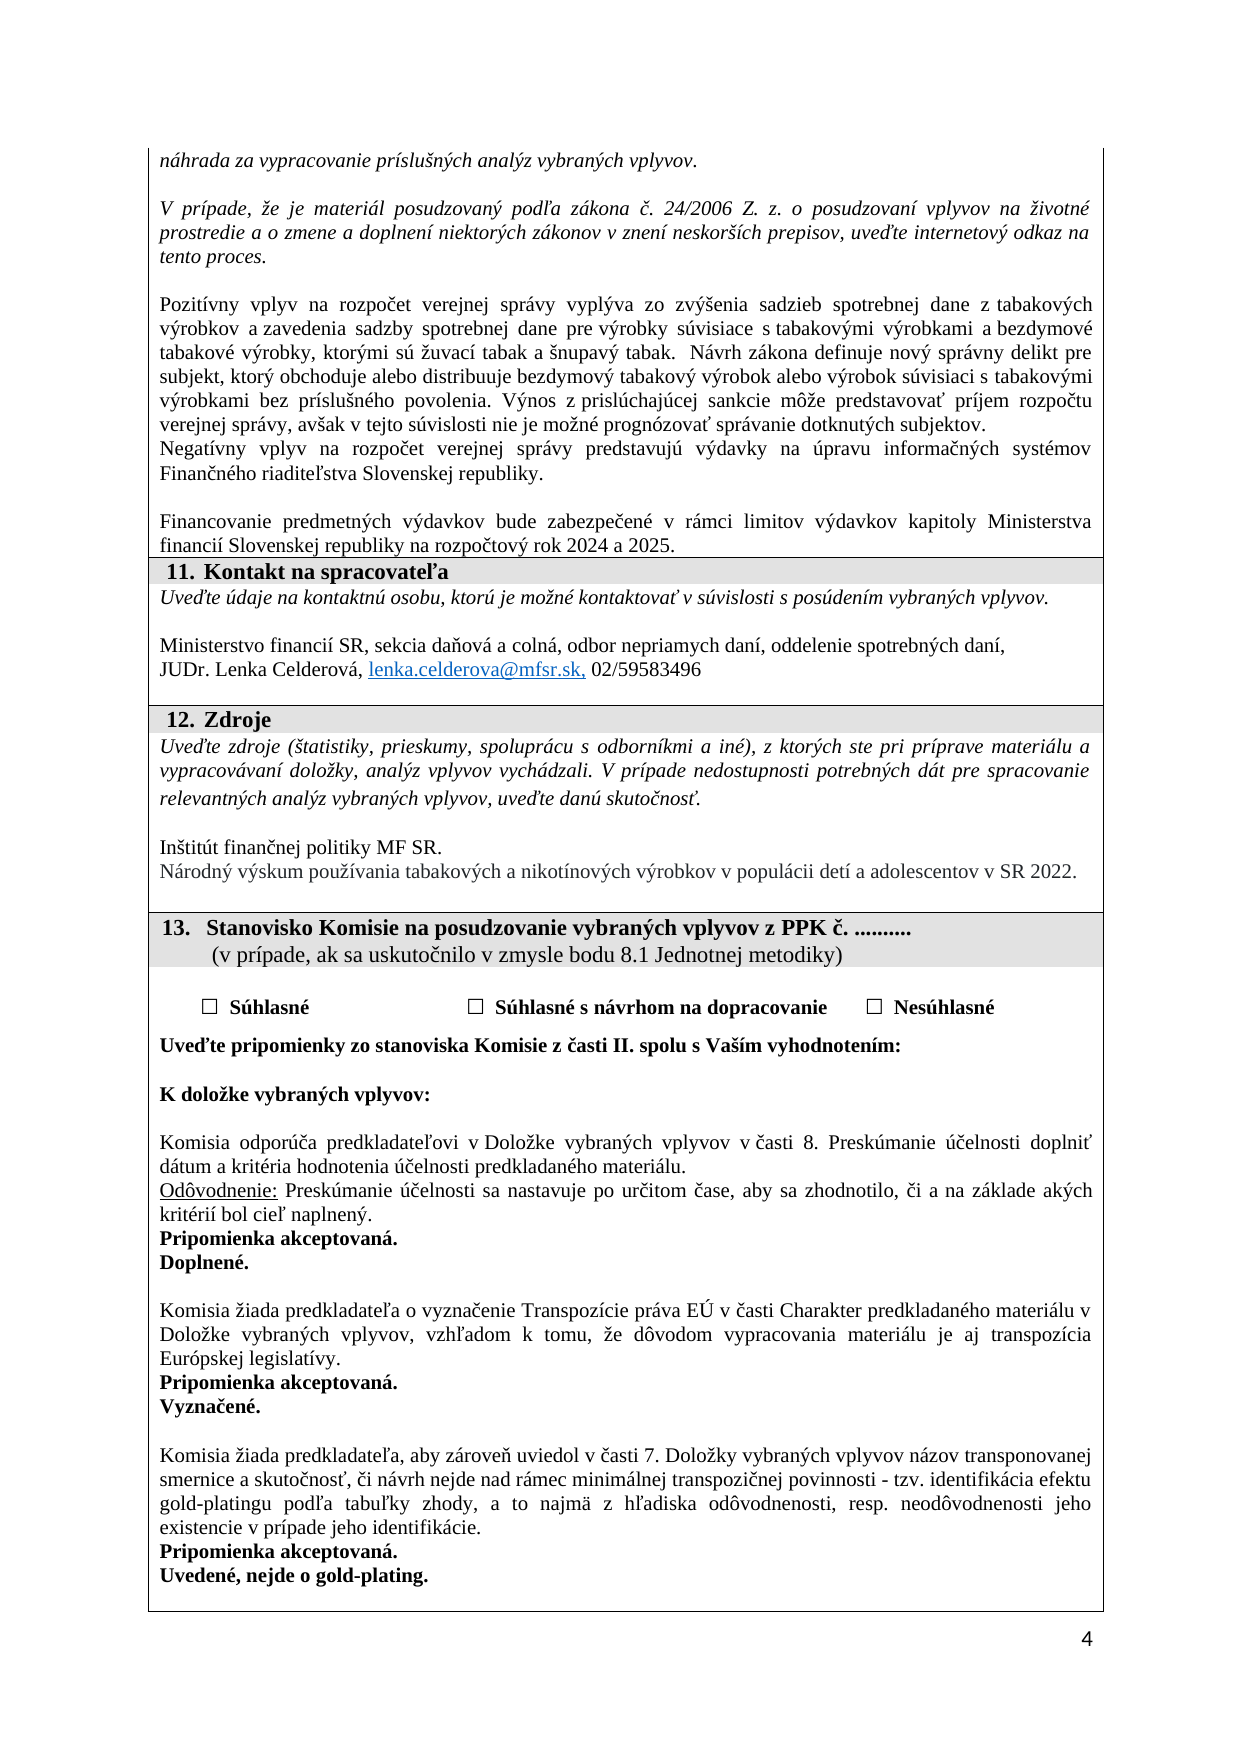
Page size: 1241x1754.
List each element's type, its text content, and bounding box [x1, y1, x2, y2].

table_cell Zdroje [149, 706, 1103, 733]
table_cell Kontakt na spracovateľa [149, 558, 1103, 584]
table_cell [149, 149, 1103, 557]
table_cell Stanovisko Komisie na posudzovanie vybraných vplyvov z PPK č. .......... (v prípade, ak sa uskutočnilo v zmysle bodu 8.1 Jednotnej metodiky) [149, 913, 1103, 967]
table_cell Uveďte zdroje (štatistiky, prieskumy, spoluprácu s odborníkmi a iné), z ktorých ste pri príprave materiálu a vypracovávaní doložky, analýz vplyvov vychádzali. V prípade nedostupnosti potrebných dát pre spracovanie relevantných analýz vybraných vplyvov, uveďte danú skutočnosť. Inštitút finančnej politiky MF SR. Národný výskum používania tabakových a nikotínových výrobkov v populácii detí a adolescentov v SR 2022. [149, 734, 1103, 912]
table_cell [149, 968, 1103, 1611]
table_cell Uveďte údaje na kontaktnú osobu, ktorú je možné kontaktovať v súvislosti s posúdením vybraných vplyvov. Ministerstvo financií SR, sekcia daňová a colná, odbor nepriamych daní, oddelenie spotrebných daní, JUDr. Lenka Celderová, lenka.celderova@mfsr.sk, 02/59583496 [149, 585, 1103, 705]
